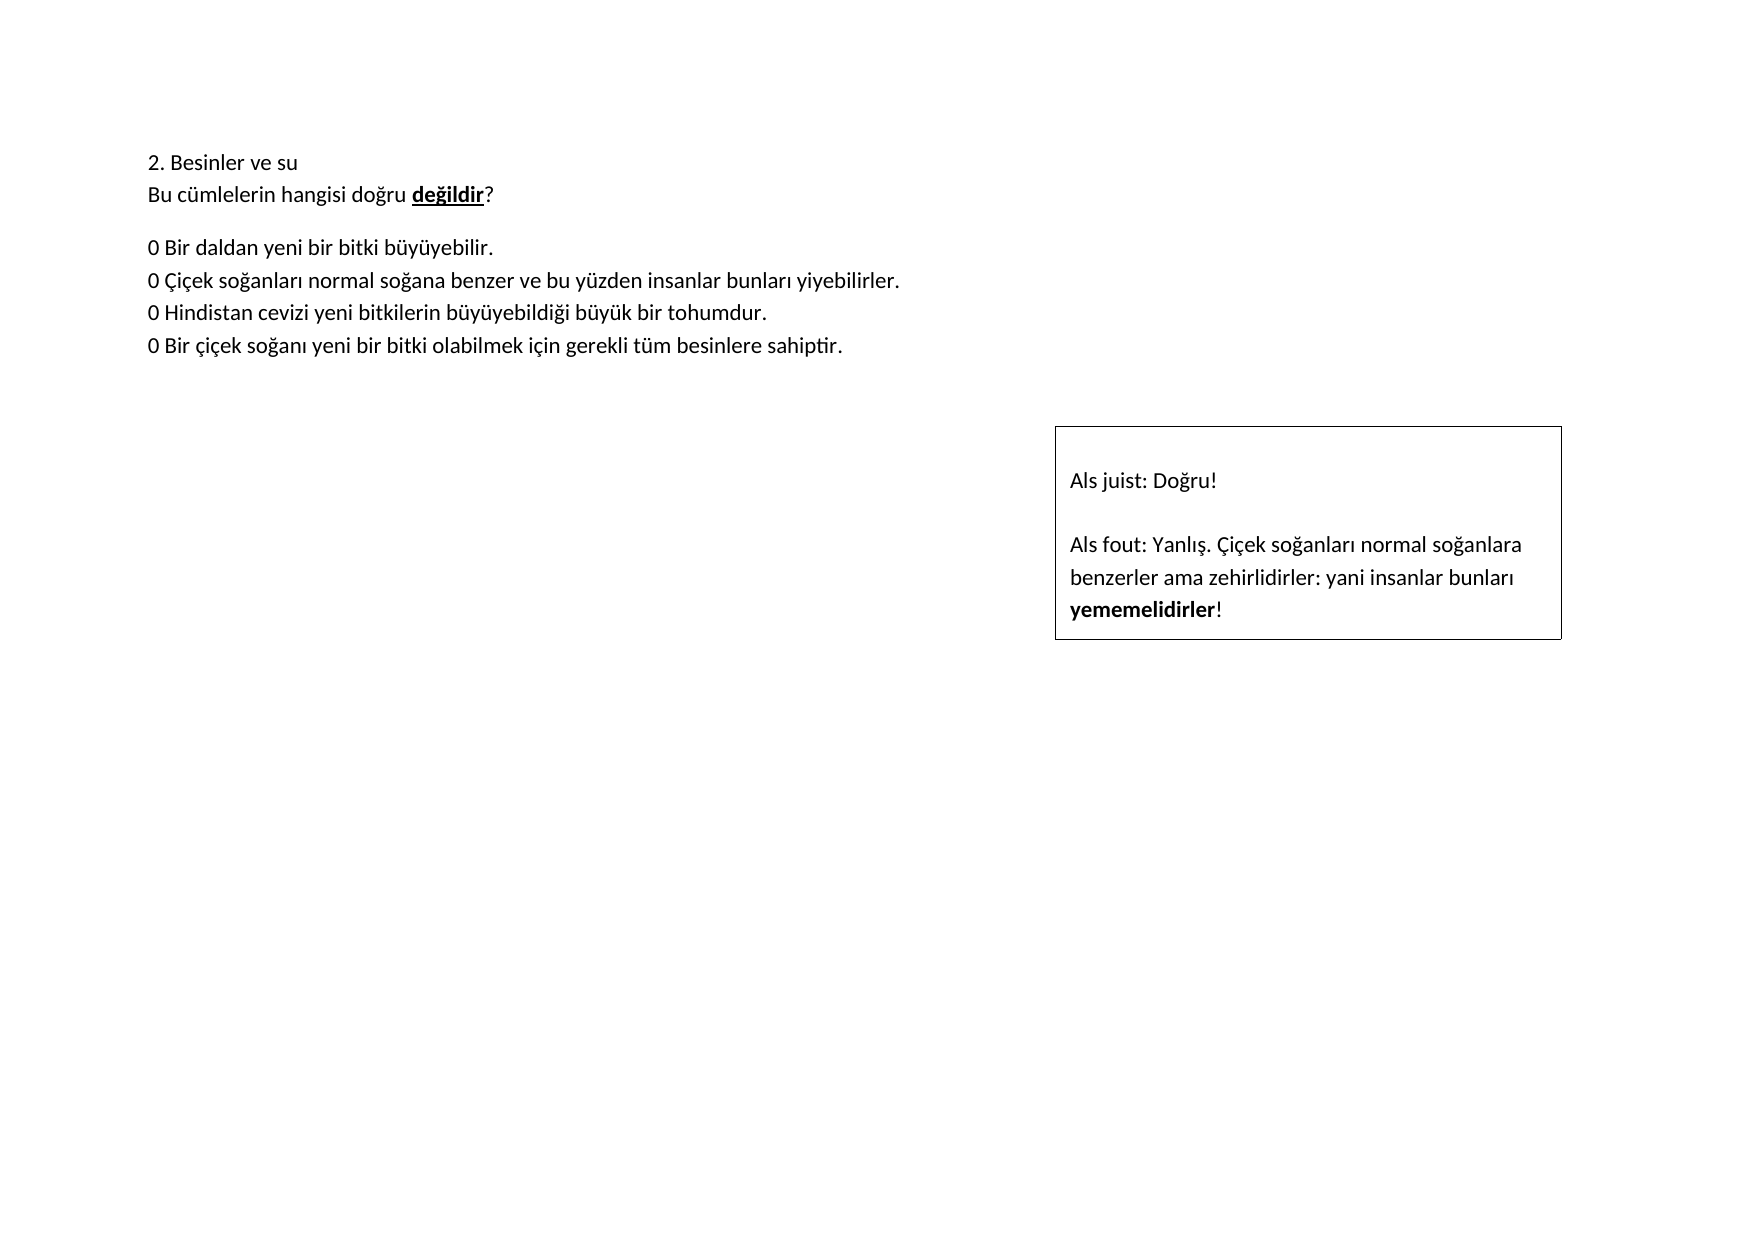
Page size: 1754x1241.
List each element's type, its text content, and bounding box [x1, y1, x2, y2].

text 2. Besinler ve su Bu cümlelerin hangisi doğru değildir? [148, 148, 1606, 208]
text 0 Bir daldan yeni bir bitki büyüyebilir. 0 Çiçek soğanları normal soğana benzer ve bu yüzden insanlar bunları yiyebilirler. 0 Hindistan cevizi yeni bitkilerin büyüyebildiği büyük bir tohumdur. 0 Bir çiçek soğanı yeni bir bitki olabilmek için gerekli tüm besinlere sahiptir. [148, 233, 1606, 391]
